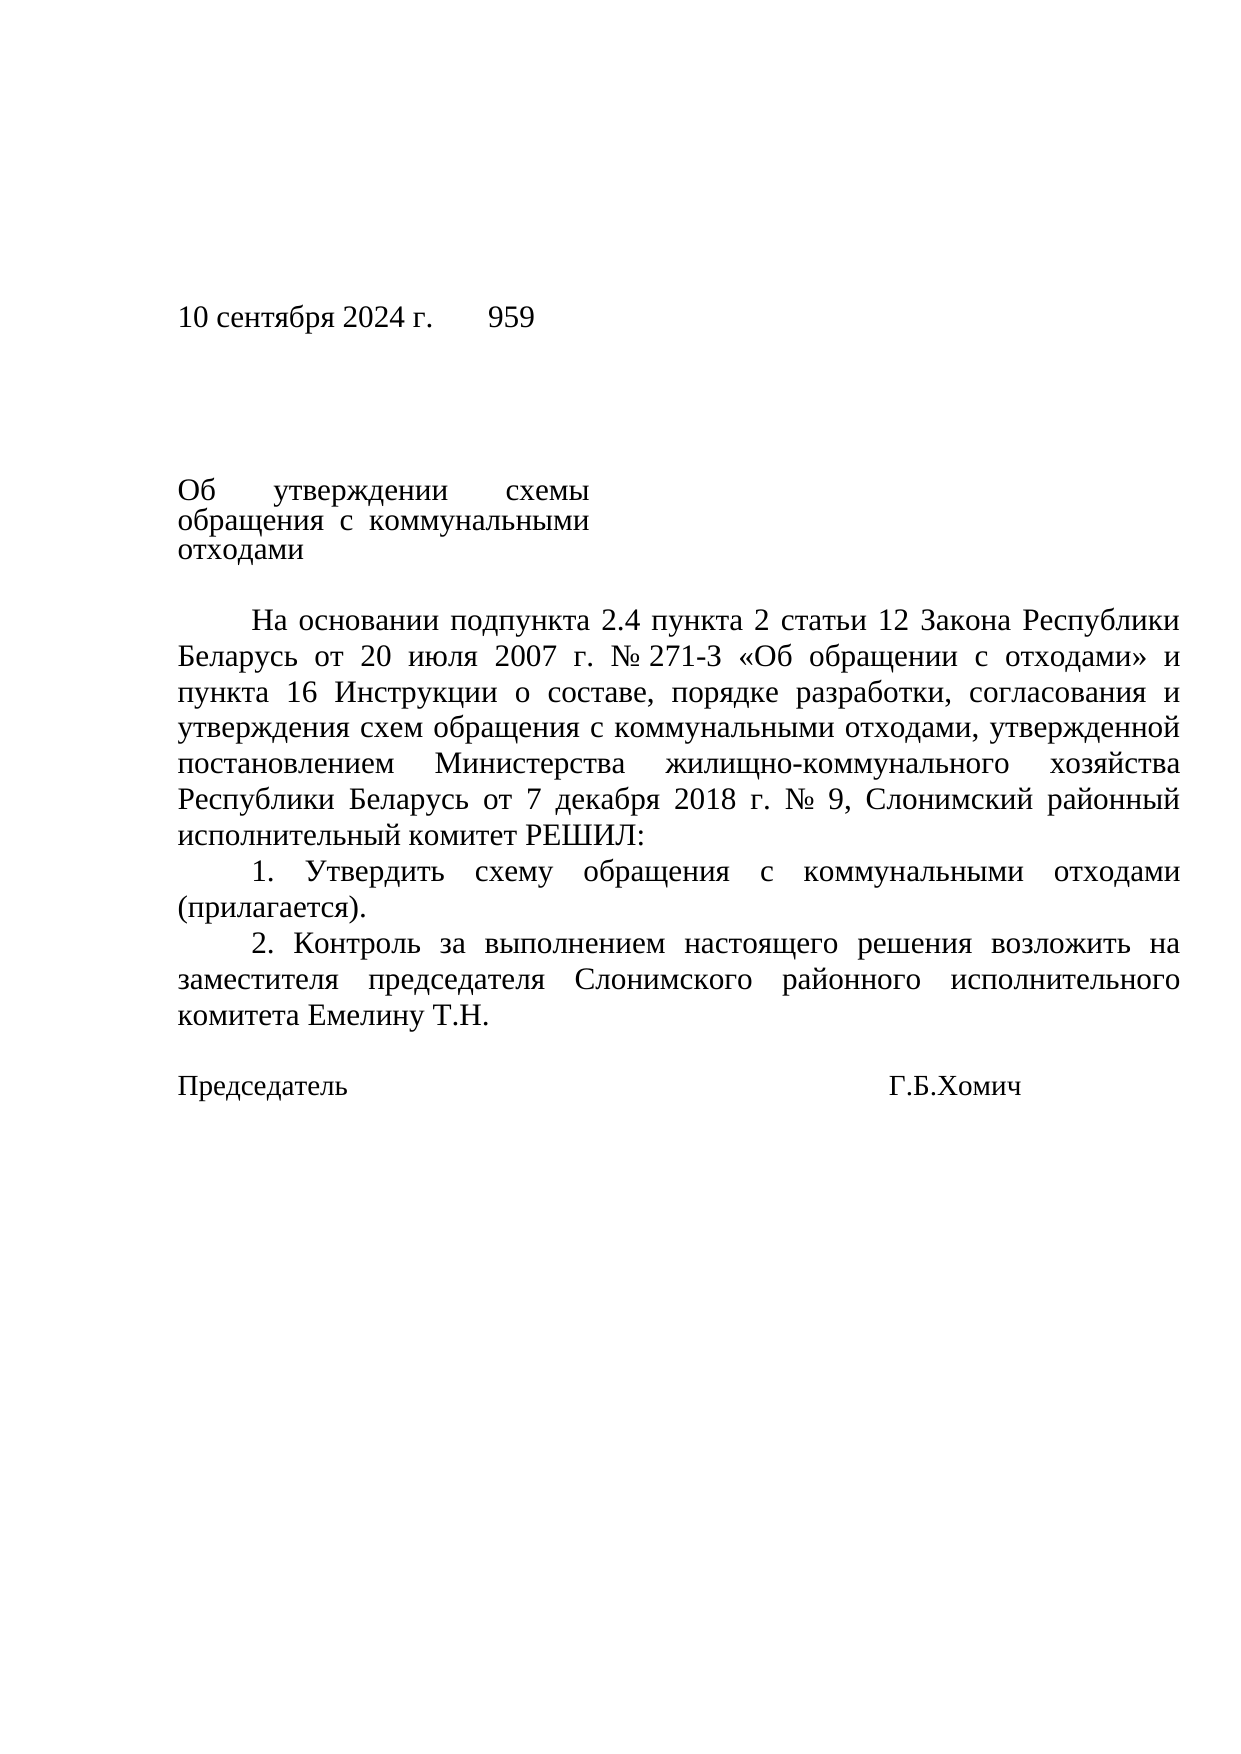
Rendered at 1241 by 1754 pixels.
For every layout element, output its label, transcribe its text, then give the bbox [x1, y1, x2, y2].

text На основании подпункта 2.4 пункта 2 статьи 12 Закона Республики Беларусь от 20 июля 2007 г. № 271-З «Об обращении с отходами» и пункта 16 Инструкции о составе, порядке разработки, согласования и утверждения схем обращения с коммунальными отходами, утвержденной постановлением Министерства жилищно-коммунального хозяйства Республики Беларусь от 7 декабря 2018 г. № 9, Слонимский районный исполнительный комитет РЕШИЛ: [177, 601, 1181, 852]
text 2. Контроль за выполнением настоящего решения возложить на заместителя председателя Слонимского районного исполнительного комитета Емелину Т.Н. [177, 924, 1181, 1032]
text Об утверждении схемы обращения с коммунальными отходами [177, 477, 590, 565]
text Председатель Г.Б.Хомич [177, 1068, 1181, 1102]
text 1. Утвердить схему обращения с коммунальными отходами (прилагается). [177, 852, 1181, 924]
text 10 сентября 2024 г. 959 [177, 298, 1181, 334]
